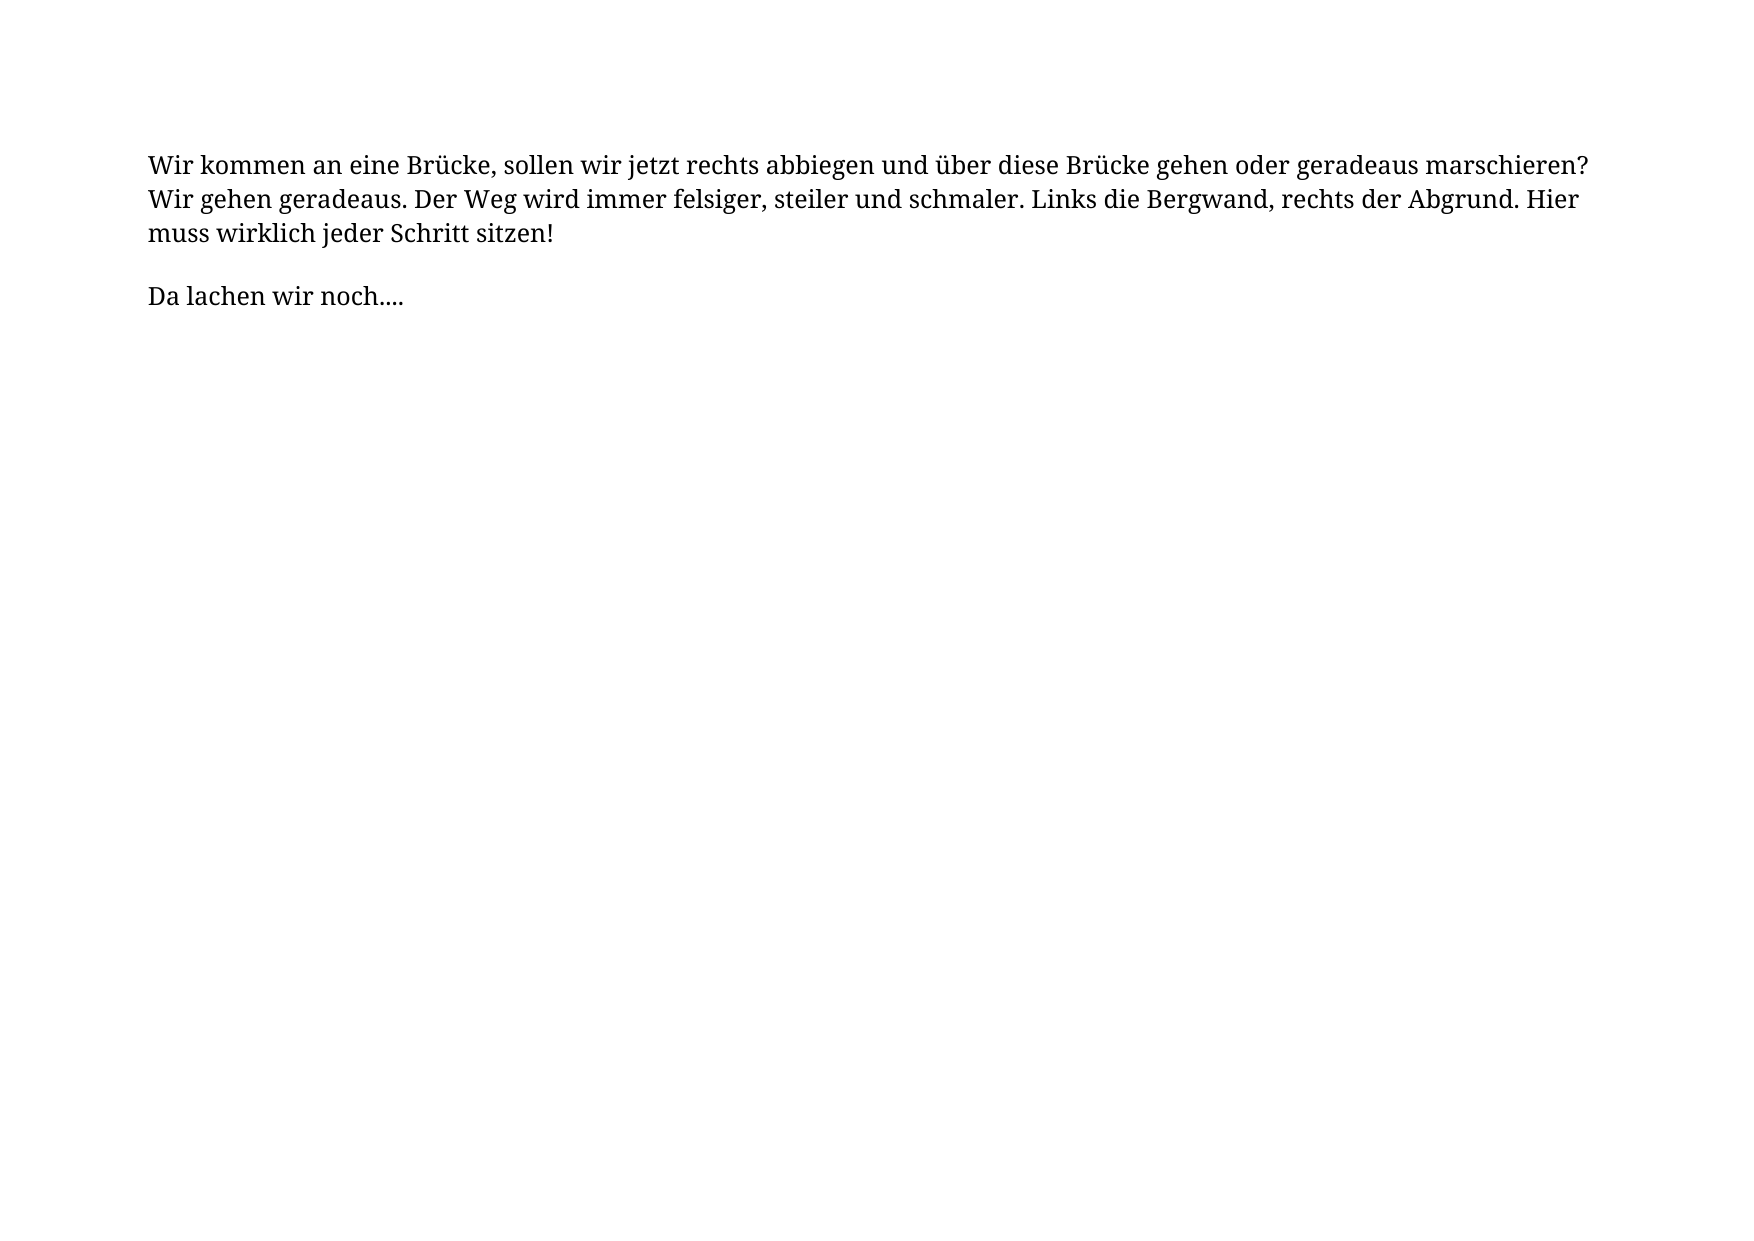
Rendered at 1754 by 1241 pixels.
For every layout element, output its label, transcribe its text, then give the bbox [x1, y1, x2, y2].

text Wir kommen an eine Brücke, sollen wir jetzt rechts abbiegen und über diese Brücke gehen oder geradeaus marschieren? Wir gehen geradeaus. Der Weg wird immer felsiger, steiler und schmaler. Links die Bergwand, rechts der Abgrund. Hier muss wirklich jeder Schritt sitzen! [148, 148, 1636, 250]
text Da lachen wir noch.... [148, 279, 1636, 313]
